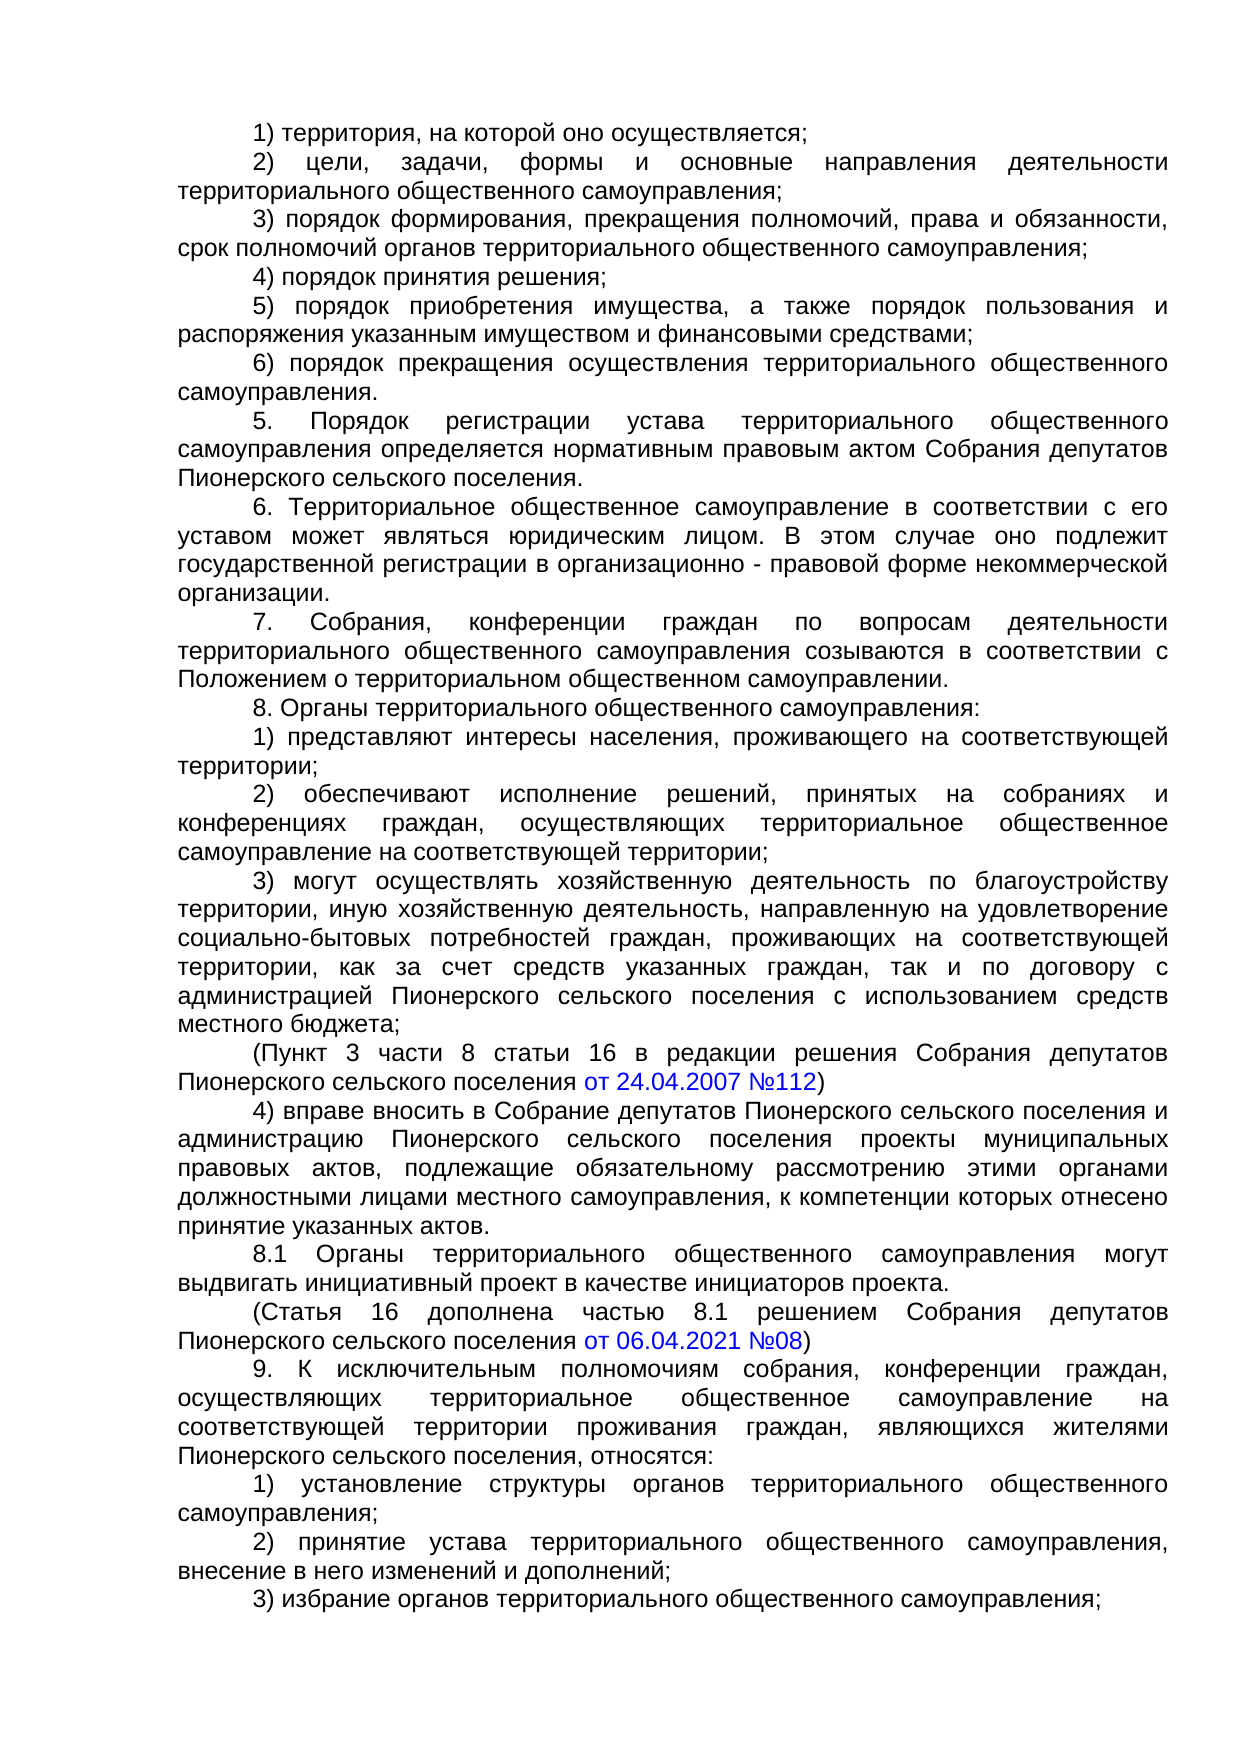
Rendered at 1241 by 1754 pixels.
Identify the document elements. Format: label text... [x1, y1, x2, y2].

text 9. К исключительным полномочиям собрания, конференции граждан, осуществляющих территориальное общественное самоуправление на соответствующей территории проживания граждан, являющихся жителями Пионерского сельского поселения, относятся: [177, 1354, 1169, 1469]
text 2) цели, задачи, формы и основные направления деятельности территориального общественного самоуправления; [177, 147, 1169, 204]
text 4) порядок принятия решения; [177, 262, 1169, 291]
text 3) могут осуществлять хозяйственную деятельность по благоустройству территории, иную хозяйственную деятельность, направленную на удовлетворение социально-бытовых потребностей граждан, проживающих на соответствующей территории, как за счет средств указанных граждан, так и по договору с администрацией Пионерского сельского поселения с использованием средств местного бюджета; [177, 866, 1169, 1038]
text 8. Органы территориального общественного самоуправления: [177, 693, 1169, 722]
text 2) обеспечивают исполнение решений, принятых на собраниях и конференциях граждан, осуществляющих территориальное общественное самоуправление на соответствующей территории; [177, 779, 1169, 866]
text (Статья 16 дополнена частью 8.1 решением Собрания депутатов Пионерского сельского поселения от 06.04.2021 №08) [177, 1297, 1169, 1354]
text 3) порядок формирования, прекращения полномочий, права и обязанности, срок полномочий органов территориального общественного самоуправления; [177, 204, 1169, 262]
text 3) избрание органов территориального общественного самоуправления; [177, 1584, 1169, 1613]
text 6) порядок прекращения осуществления территориального общественного самоуправления. [177, 348, 1169, 406]
text 4) вправе вносить в Собрание депутатов Пионерского сельского поселения и администрацию Пионерского сельского поселения проекты муниципальных правовых актов, подлежащие обязательному рассмотрению этими органами должностными лицами местного самоуправления, к компетенции которых отнесено принятие указанных актов. [177, 1096, 1169, 1239]
text 8.1 Органы территориального общественного самоуправления могут выдвигать инициативный проект в качестве инициаторов проекта. [177, 1239, 1169, 1297]
text 2) принятие устава территориального общественного самоуправления, внесение в него изменений и дополнений; [177, 1527, 1169, 1584]
text 5. Порядок регистрации устава территориального общественного самоуправления определяется нормативным правовым актом Собрания депутатов Пионерского сельского поселения. [177, 406, 1169, 492]
text (Пункт 3 части 8 статьи 16 в редакции решения Собрания депутатов Пионерского сельского поселения от 24.04.2007 №112) [177, 1038, 1169, 1096]
text 1) представляют интересы населения, проживающего на соответствующей территории; [177, 722, 1169, 779]
text 6. Территориальное общественное самоуправление в соответствии с его уставом может являться юридическим лицом. В этом случае оно подлежит государственной регистрации в организационно - правовой форме некоммерческой организации. [177, 492, 1169, 607]
text 1) установление структуры органов территориального общественного самоуправления; [177, 1469, 1169, 1527]
text 1) территория, на которой оно осуществляется; [177, 118, 1169, 147]
text 5) порядок приобретения имущества, а также порядок пользования и распоряжения указанным имуществом и финансовыми средствами; [177, 291, 1169, 348]
text 7. Собрания, конференции граждан по вопросам деятельности территориального общественного самоуправления созываются в соответствии с Положением о территориальном общественном самоуправлении. [177, 607, 1169, 693]
